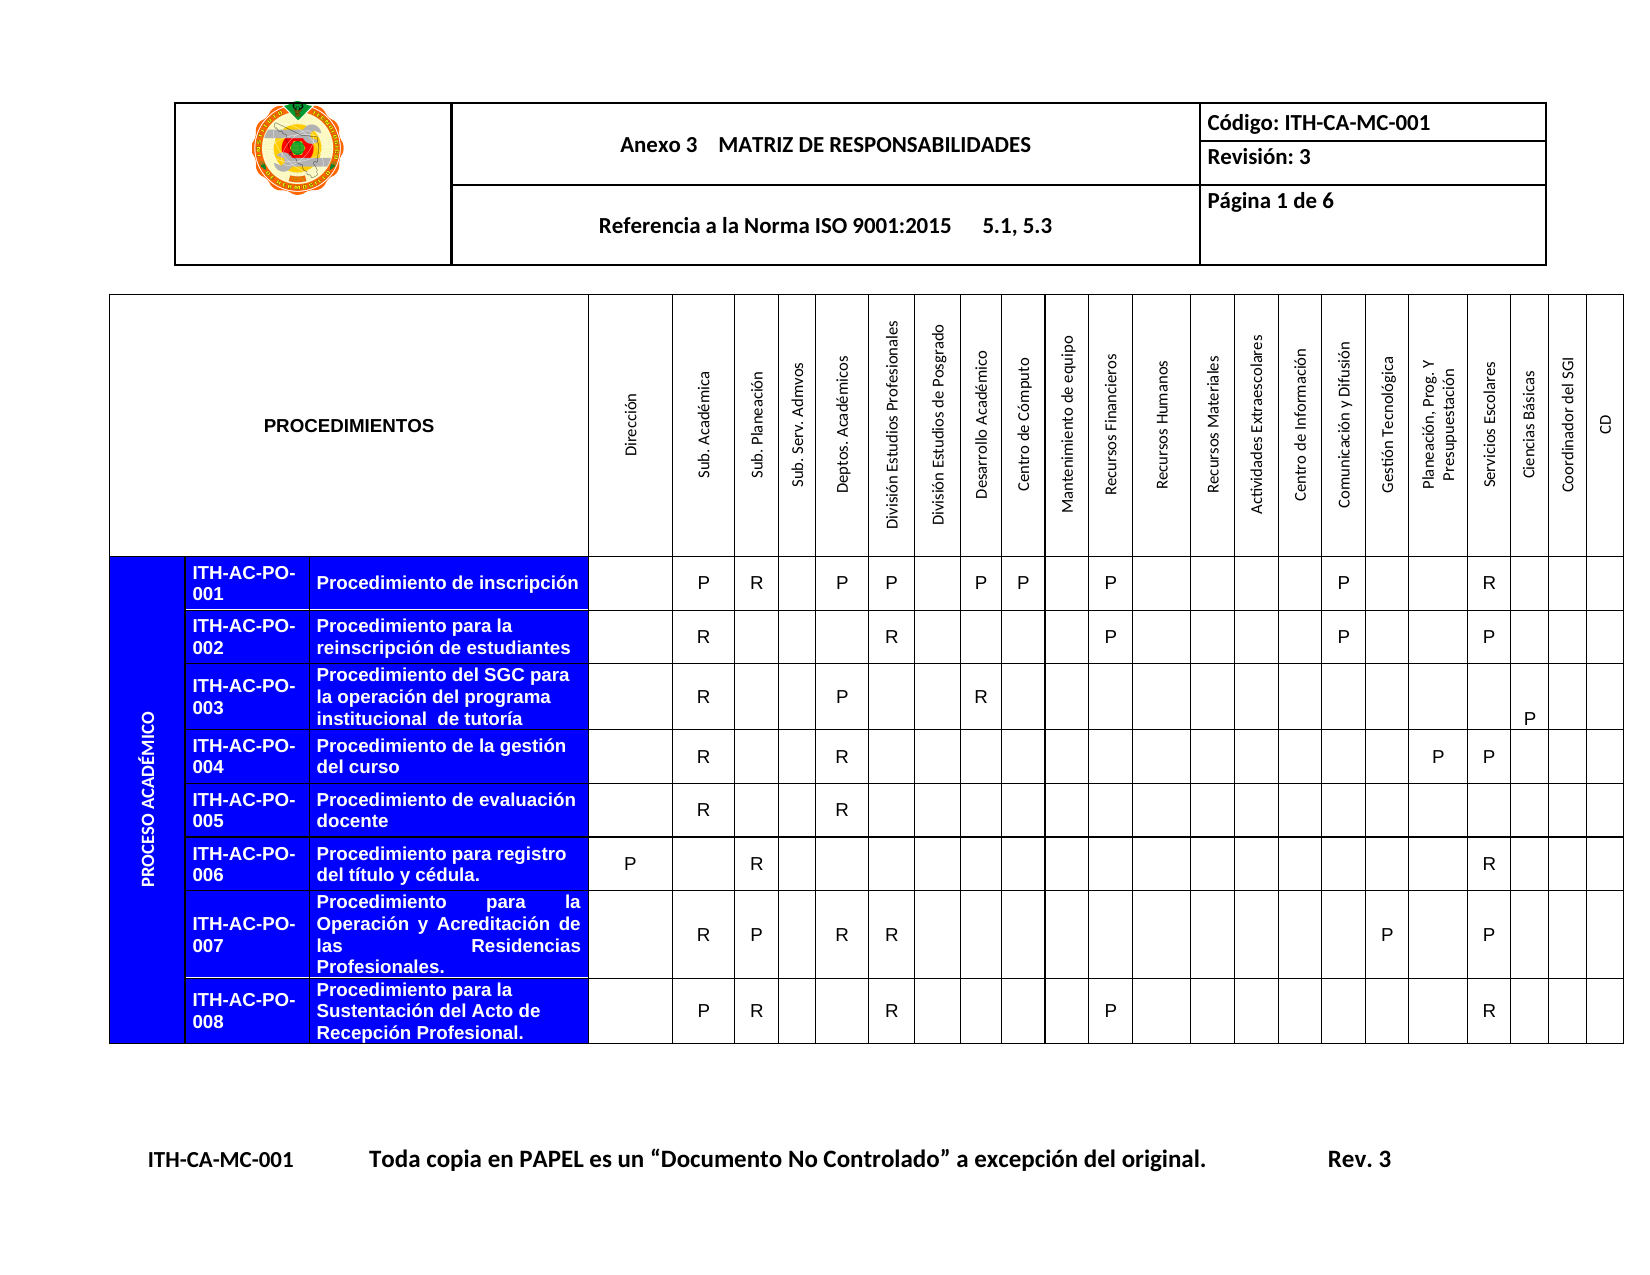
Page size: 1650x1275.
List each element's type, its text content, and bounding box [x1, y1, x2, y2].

table_cell R [816, 784, 868, 836]
table_cell P [735, 891, 778, 977]
table_cell [1191, 611, 1234, 663]
table_cell R [869, 611, 914, 663]
table_cell [735, 784, 778, 836]
table_cell P [1089, 979, 1132, 1043]
table_cell [1279, 730, 1321, 783]
table_cell [1409, 979, 1467, 1043]
table_cell R [735, 557, 778, 609]
table_cell [1468, 784, 1510, 836]
table_cell [1587, 891, 1623, 977]
table_cell [1191, 838, 1234, 890]
table_header Comunicación y Difusión [1322, 295, 1365, 556]
table_cell Procedimiento para y Acreditación de las Residencias Profesionales. [310, 891, 588, 977]
table_cell [1279, 979, 1321, 1043]
table_cell [961, 979, 1001, 1043]
table_cell P [816, 557, 868, 609]
table_cell [1191, 557, 1234, 609]
table_cell [1279, 838, 1321, 890]
table_header Servicios Escolares [1468, 295, 1510, 556]
table_cell ITH-AC-PO-004 [186, 730, 309, 783]
table_cell [1002, 784, 1044, 836]
table_cell R [869, 891, 914, 977]
table_cell [1089, 838, 1132, 890]
table_cell ITH-AC-PO-002 [186, 611, 309, 663]
table_header CD [1587, 295, 1623, 556]
table_cell [1549, 664, 1586, 729]
table_cell [1046, 838, 1088, 890]
table_cell P [1322, 557, 1365, 609]
table_cell [816, 611, 868, 663]
table_cell [1409, 838, 1467, 890]
table_cell Procedimiento de la gestión del curso [310, 730, 588, 783]
table_cell [1511, 557, 1548, 609]
table_cell [779, 557, 815, 609]
table_cell P [1366, 891, 1408, 977]
picture [252, 104, 344, 195]
table_cell Procedimiento de evaluación docente [310, 784, 588, 836]
table_cell [1587, 730, 1623, 783]
table_cell [1587, 784, 1623, 836]
table_cell [779, 611, 815, 663]
table_cell [779, 784, 815, 836]
table_cell [779, 838, 815, 890]
table_cell P [1468, 611, 1510, 663]
table_cell R [869, 979, 914, 1043]
table_cell [589, 730, 672, 783]
table_cell R [673, 664, 734, 729]
table_cell [915, 611, 960, 663]
table_header Ciencias Básicas [1511, 295, 1548, 556]
table_header Centro de Información [1279, 295, 1321, 556]
table_cell [1366, 784, 1408, 836]
table_cell R [961, 664, 1001, 729]
table_cell [816, 979, 868, 1043]
table_cell PROCESO ACADÉMICO [110, 557, 184, 1043]
table_cell [1366, 611, 1408, 663]
table_cell [1279, 891, 1321, 977]
table_cell [589, 611, 672, 663]
table_cell [961, 891, 1001, 977]
table_cell [1089, 891, 1132, 977]
table_cell P [673, 557, 734, 609]
table_cell [779, 664, 815, 729]
table_cell [1549, 730, 1586, 783]
table_cell P [1409, 730, 1467, 783]
table_cell [1322, 730, 1365, 783]
table_cell [915, 838, 960, 890]
table_cell [1235, 730, 1278, 783]
table_cell [1511, 979, 1548, 1043]
table_cell [961, 611, 1001, 663]
table_cell [1409, 891, 1467, 977]
table_cell P [1322, 611, 1365, 663]
table_cell [1511, 838, 1548, 890]
table_cell [1133, 611, 1190, 663]
table_cell [1366, 979, 1408, 1043]
table_cell [735, 730, 778, 783]
table_cell [1002, 838, 1044, 890]
table_cell [1279, 557, 1321, 609]
table_cell [1549, 784, 1586, 836]
table_cell R [735, 838, 778, 890]
table_cell [1409, 611, 1467, 663]
table_cell [915, 557, 960, 609]
table_header Deptos. Académicos [816, 295, 868, 556]
table_cell [589, 784, 672, 836]
table_cell R [1468, 557, 1510, 609]
table_cell [1133, 838, 1190, 890]
table_cell [673, 838, 734, 890]
table_header Recursos Humanos [1133, 295, 1190, 556]
table_cell Procedimiento para registro del título y cédula. [310, 838, 588, 890]
table_header Planeación, Prog. Y Presupuestación [1409, 295, 1467, 556]
table_cell R [1468, 838, 1510, 890]
table_cell R [816, 891, 868, 977]
table_cell ITH-AC-PO-005 [186, 784, 309, 836]
table_cell [961, 784, 1001, 836]
table_cell [961, 730, 1001, 783]
table_header Mantenimiento de equipo [1046, 295, 1088, 556]
table_cell R [1468, 979, 1510, 1043]
table_cell [1279, 664, 1321, 729]
table_header Actividades Extraescolares [1235, 295, 1278, 556]
table_cell [1322, 979, 1365, 1043]
table_cell [1133, 891, 1190, 977]
table_cell [1587, 838, 1623, 890]
table_cell [1511, 891, 1548, 977]
table_cell [1322, 891, 1365, 977]
table_cell [915, 979, 960, 1043]
table_cell R [816, 730, 868, 783]
table_cell [1366, 557, 1408, 609]
table_cell [1468, 664, 1510, 729]
table_cell [779, 979, 815, 1043]
table_cell [915, 730, 960, 783]
table_cell [589, 664, 672, 729]
table_cell [1191, 784, 1234, 836]
table_cell ITH-AC-PO-008 [186, 979, 309, 1043]
table_cell [779, 730, 815, 783]
table_cell R [673, 611, 734, 663]
table_cell [1366, 664, 1408, 729]
table_cell [1549, 611, 1586, 663]
table_cell [1002, 891, 1044, 977]
table_cell [589, 979, 672, 1043]
table_cell P [1089, 611, 1132, 663]
table_cell [869, 838, 914, 890]
table_header Centro de Cómputo [1002, 295, 1044, 556]
table_cell [1046, 979, 1088, 1043]
table_cell [915, 784, 960, 836]
table_cell [1046, 784, 1088, 836]
table_cell [1046, 730, 1088, 783]
table_cell [779, 891, 815, 977]
table_cell [1322, 838, 1365, 890]
table_cell Procedimiento del SGC para la operación del programa institucional de tutoría [310, 664, 588, 729]
table_cell [1409, 664, 1467, 729]
table_cell P [1468, 891, 1510, 977]
table_cell P [673, 979, 734, 1043]
table_cell [1549, 891, 1586, 977]
table_cell [1046, 664, 1088, 729]
table_cell [1409, 784, 1467, 836]
table_cell [1366, 730, 1408, 783]
table_header Recursos Materiales [1191, 295, 1234, 556]
table_cell [735, 611, 778, 663]
table_cell [1133, 979, 1190, 1043]
table_cell [1002, 664, 1044, 729]
table_cell [1133, 664, 1190, 729]
table_cell P [1002, 557, 1044, 609]
table_cell [1549, 979, 1586, 1043]
table_cell Procedimiento de inscripción [310, 557, 588, 609]
table_cell [1235, 557, 1278, 609]
table_cell R [673, 784, 734, 836]
table_cell [1235, 784, 1278, 836]
table_cell [1235, 611, 1278, 663]
table_cell [1046, 557, 1088, 609]
table_cell [1279, 611, 1321, 663]
table_header Sub. Planeación [735, 295, 778, 556]
table_cell [1191, 979, 1234, 1043]
table_cell [1235, 838, 1278, 890]
table_cell P [816, 664, 868, 729]
table_cell ITH-AC-PO-001 [186, 557, 309, 609]
table_cell [869, 664, 914, 729]
table_cell [1191, 891, 1234, 977]
table_cell P [869, 557, 914, 609]
table_cell [1235, 979, 1278, 1043]
table_header PROCEDIMIENTOS [110, 295, 588, 556]
table_cell [1133, 784, 1190, 836]
table_cell [1409, 557, 1467, 609]
table_cell [1046, 891, 1088, 977]
table_cell [1089, 784, 1132, 836]
table_header Desarrollo Académico [961, 295, 1001, 556]
table_cell [1322, 664, 1365, 729]
table_cell [1587, 557, 1623, 609]
table_header Coordinador del SGI [1549, 295, 1586, 556]
table_cell [1089, 664, 1132, 729]
table_cell [915, 891, 960, 977]
table_cell ITH-AC-PO-003 [186, 664, 309, 729]
table_cell P [961, 557, 1001, 609]
table_cell [1279, 784, 1321, 836]
table_header Sub. Serv. Admvos [779, 295, 815, 556]
table_cell [1133, 730, 1190, 783]
table_header Dirección [589, 295, 672, 556]
table_cell [1587, 664, 1623, 729]
table_cell P [1468, 730, 1510, 783]
table_cell R [735, 979, 778, 1043]
table_cell [869, 784, 914, 836]
table_cell [1089, 730, 1132, 783]
table_cell [1191, 664, 1234, 729]
table_cell [1549, 557, 1586, 609]
table_cell [1002, 611, 1044, 663]
table_cell [1002, 979, 1044, 1043]
table_cell P [589, 838, 672, 890]
table_cell [1046, 611, 1088, 663]
table_cell [1235, 891, 1278, 977]
table_cell [816, 838, 868, 890]
table_cell [1511, 784, 1548, 836]
table_cell [1587, 979, 1623, 1043]
table_header División Estudios de Posgrado [915, 295, 960, 556]
table_cell [589, 557, 672, 609]
table_header División Estudios Profesionales [869, 295, 914, 556]
table_cell Procedimiento para la reinscripción de estudiantes [310, 611, 588, 663]
table_cell [1587, 611, 1623, 663]
table_cell R [673, 730, 734, 783]
table_cell [1322, 784, 1365, 836]
table_cell ITH-AC-PO-006 [186, 838, 309, 890]
table_header Sub. Académica [673, 295, 734, 556]
table_cell [1511, 611, 1548, 663]
table_cell [1366, 838, 1408, 890]
table_cell [589, 891, 672, 977]
table_cell [961, 838, 1001, 890]
table_cell P [1511, 664, 1548, 729]
table_cell Procedimiento para del Acto de Recepción Profesional. [310, 979, 588, 1043]
table_cell [1191, 730, 1234, 783]
table_cell [1002, 730, 1044, 783]
table_cell ITH-AC-PO-007 [186, 891, 309, 977]
table_cell [869, 730, 914, 783]
table_cell [1133, 557, 1190, 609]
table_cell [735, 664, 778, 729]
table_cell [1511, 730, 1548, 783]
table_cell [1549, 838, 1586, 890]
table_header Recursos Financieros [1089, 295, 1132, 556]
table_cell R [673, 891, 734, 977]
table_cell P [1089, 557, 1132, 609]
table_header Gestión Tecnológica [1366, 295, 1408, 556]
table_cell [1235, 664, 1278, 729]
table_cell [915, 664, 960, 729]
